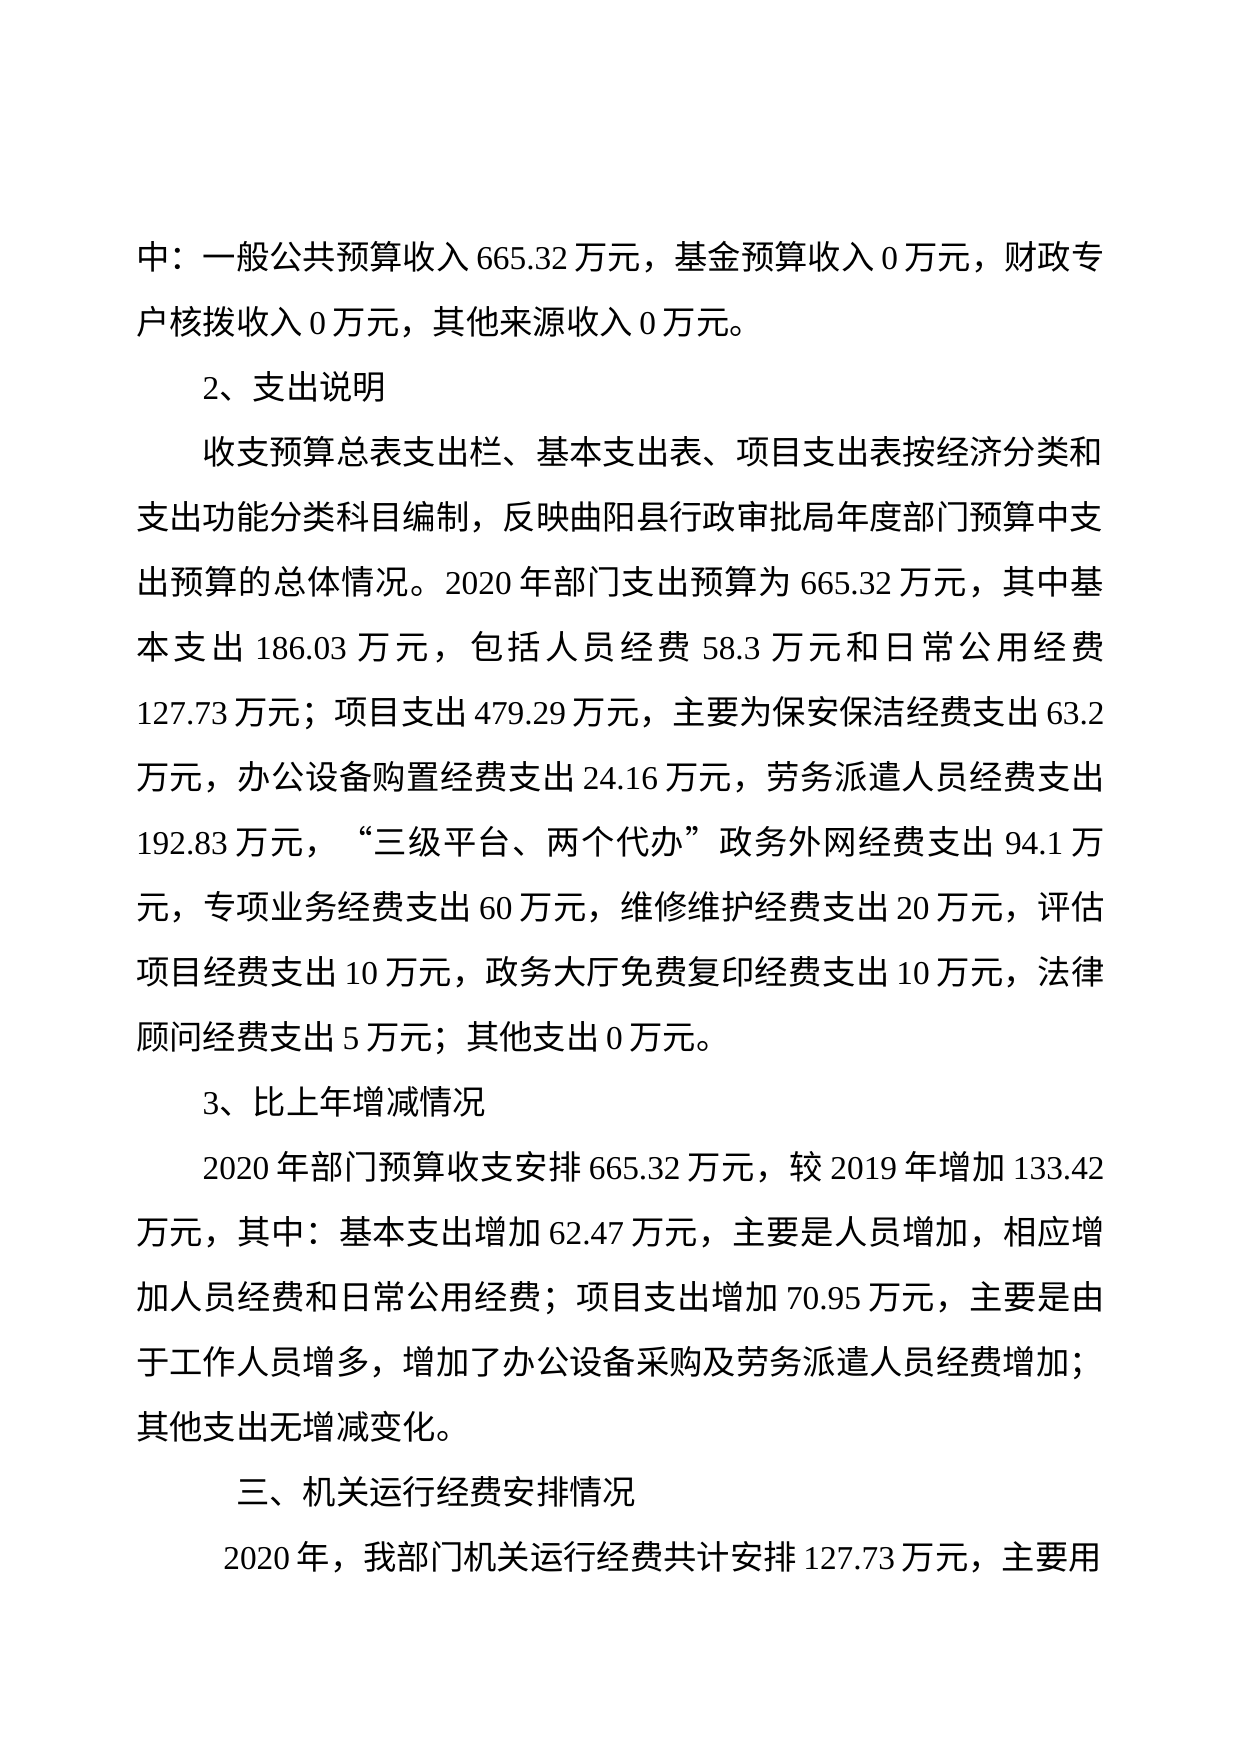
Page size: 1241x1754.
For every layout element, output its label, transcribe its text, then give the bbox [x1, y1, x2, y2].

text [136, 222, 1104, 352]
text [156, 1522, 1104, 1587]
text 3、比上年增减情况 [136, 1067, 1104, 1132]
text 三、机关运行经费安排情况 [136, 1457, 1104, 1522]
text 2020年部门预算收支安排665.32万元，较2019年增加133.42万元，其中：基本支出增加62.47万元，主要是人员增加，相应增加人员经费和日常公用经费；项目支出增加70.95万元，主要是由于工作人员增多，增加了办公设备采购及劳务派遣人员经费增加；其他支出无增减变化。 [136, 1132, 1104, 1457]
text 2、支出说明 [136, 352, 1104, 417]
text 收支预算总表支出栏、基本支出表、项目支出表按经济分类和支出功能分类科目编制，反映曲阳县行政审批局年度部门预算中支出预算的总体情况。2020年部门支出预算为665.32万元，其中基本支出186.03万元，包括人员经费58.3万元和日常公用经费127.73万元；项目支出479.29万元，主要为保安保洁经费支出63.2万元，办公设备购置经费支出24.16万元，劳务派遣人员经费支出192.83万元，“三级平台、两个代办”政务外网经费支出94.1万元，专项业务经费支出60万元，维修维护经费支出20万元，评估项目经费支出10万元，政务大厅免费复印经费支出10万元，法律顾问经费支出5万元；其他支出0万元。 [136, 417, 1104, 1067]
